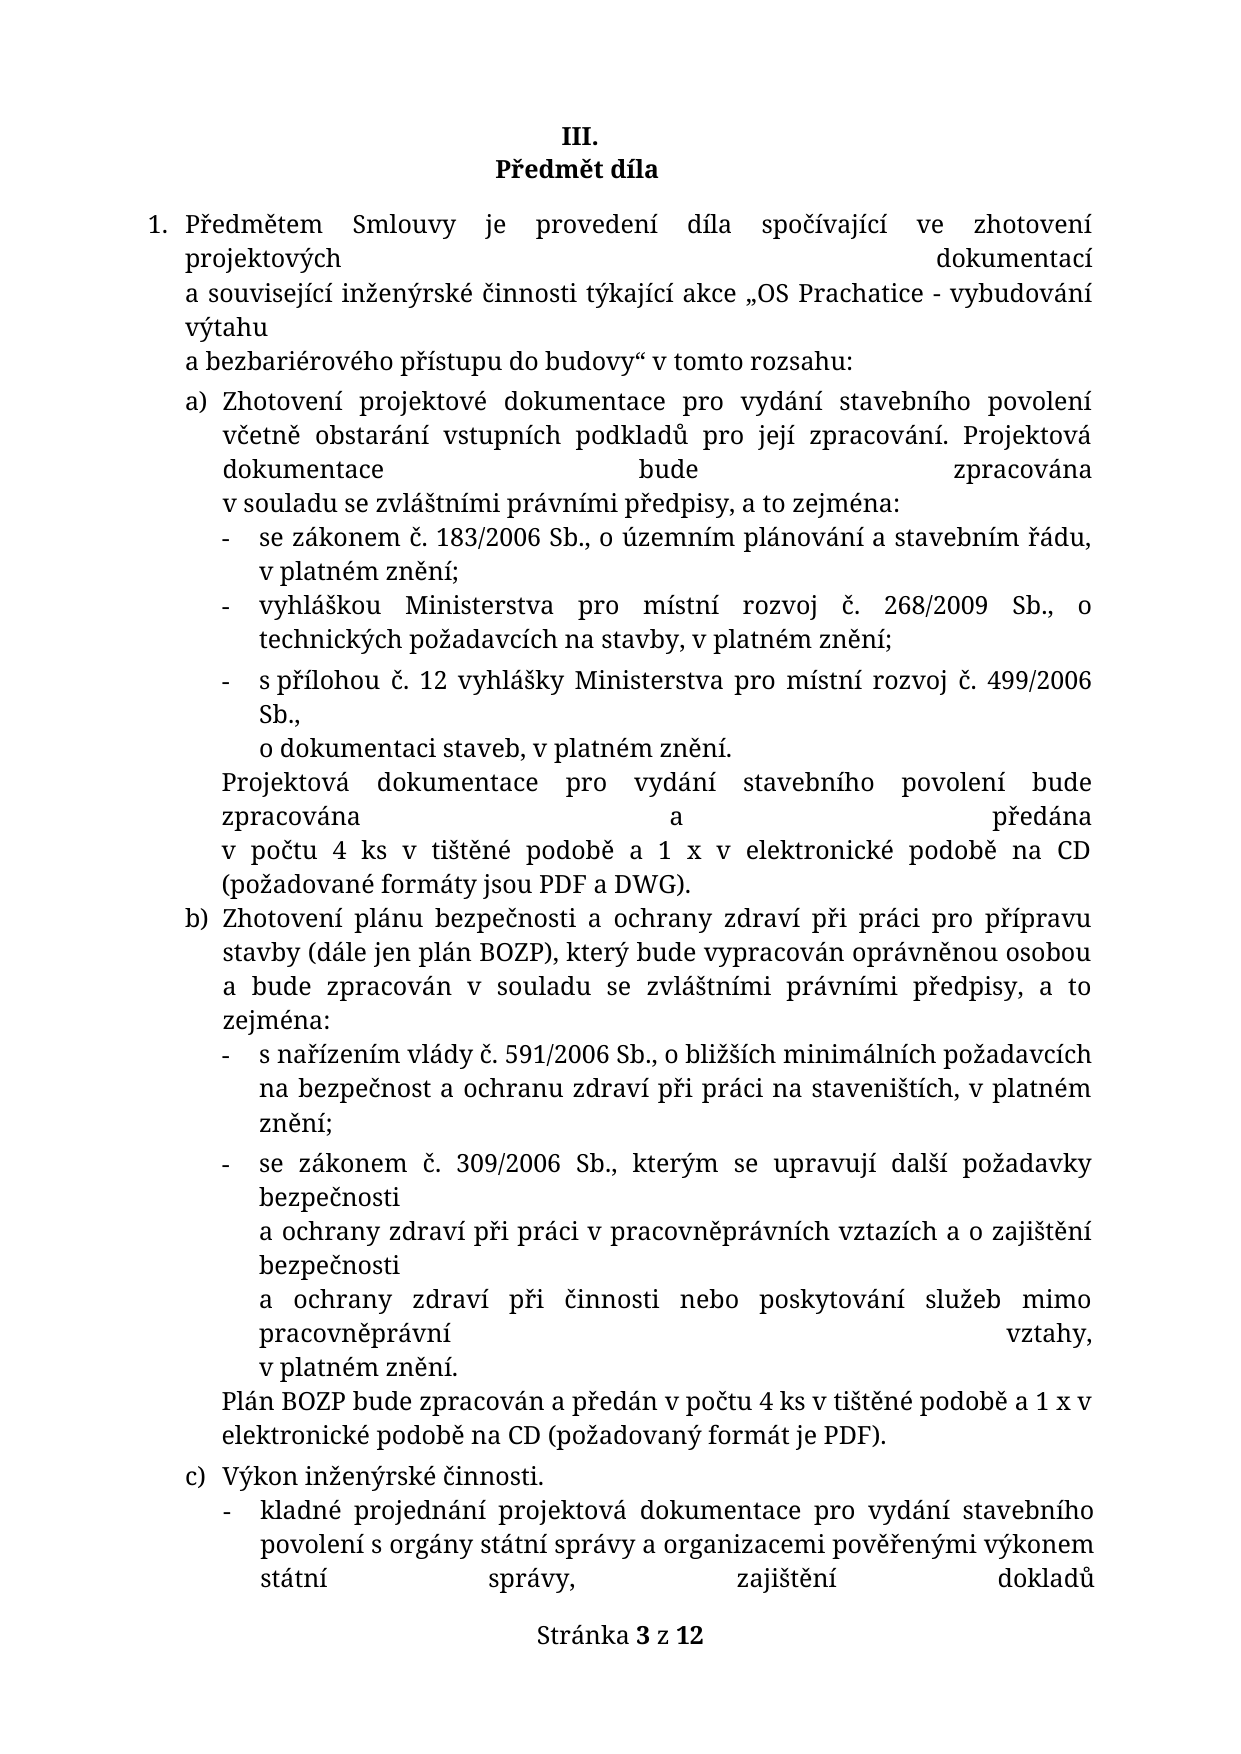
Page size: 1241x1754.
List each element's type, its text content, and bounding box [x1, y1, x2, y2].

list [223, 1492, 1095, 1594]
list vyhláškou Ministerstva pro místní rozvoj č. 268/2009 Sb., o technických požadavcích na stavby, v platném znění; [221, 588, 1093, 656]
list Zhotovení plánu bezpečnosti a ochrany zdraví při práci pro přípravu stavby (dále jen plán BOZP), který bude vypracován oprávněnou osobou a bude zpracován v souladu se zvláštními právními předpisy, a to zejména: [185, 901, 1093, 1037]
list Výkon inženýrské činnosti. [185, 1458, 1093, 1492]
subtitle Předmět díla [148, 152, 1006, 186]
list Předmětem Smlouvy je provedení díla spočívající ve zhotovení projektových dokumentací a související inženýrské činnosti týkající akce „OS Prachatice - vybudování výtahu a bezbariérového přístupu do budovy“ v tomto rozsahu: [148, 207, 1093, 377]
text III. [153, 118, 1006, 152]
list s přílohou č. 12 vyhlášky Ministerstva pro místní rozvoj č. 499/2006 Sb., o dokumentaci staveb, v platném znění. [221, 662, 1093, 764]
text Projektová dokumentace pro vydání stavebního povolení bude zpracována a předána v počtu 4 ks v tištěné podobě a 1 x v elektronické podobě na CD (požadované formáty jsou PDF a DWG). [221, 764, 1093, 901]
list s nařízením vlády č. 591/2006 Sb., o bližších minimálních požadavcích na bezpečnost a ochranu zdraví při práci na staveništích, v platném znění; [221, 1037, 1093, 1139]
list se zákonem č. 309/2006 Sb., kterým se upravují další požadavky bezpečnosti a ochrany zdraví při práci v pracovněprávních vztazích a o zajištění bezpečnosti a ochrany zdraví při činnosti nebo poskytování služeb mimo pracovněprávní vztahy, v platném znění. [221, 1146, 1093, 1384]
text Plán BOZP bude zpracován a předán v počtu 4 ks v tištěné podobě a 1 x v elektronické podobě na CD (požadovaný formát je PDF). [221, 1384, 1093, 1452]
list Zhotovení projektové dokumentace pro vydání stavebního povolení včetně obstarání vstupních podkladů pro její zpracování. Projektová dokumentace bude zpracována v souladu se zvláštními právními předpisy, a to zejména: [185, 384, 1093, 520]
list se zákonem č. 183/2006 Sb., o územním plánování a stavebním řádu, v platném znění; [221, 520, 1093, 588]
